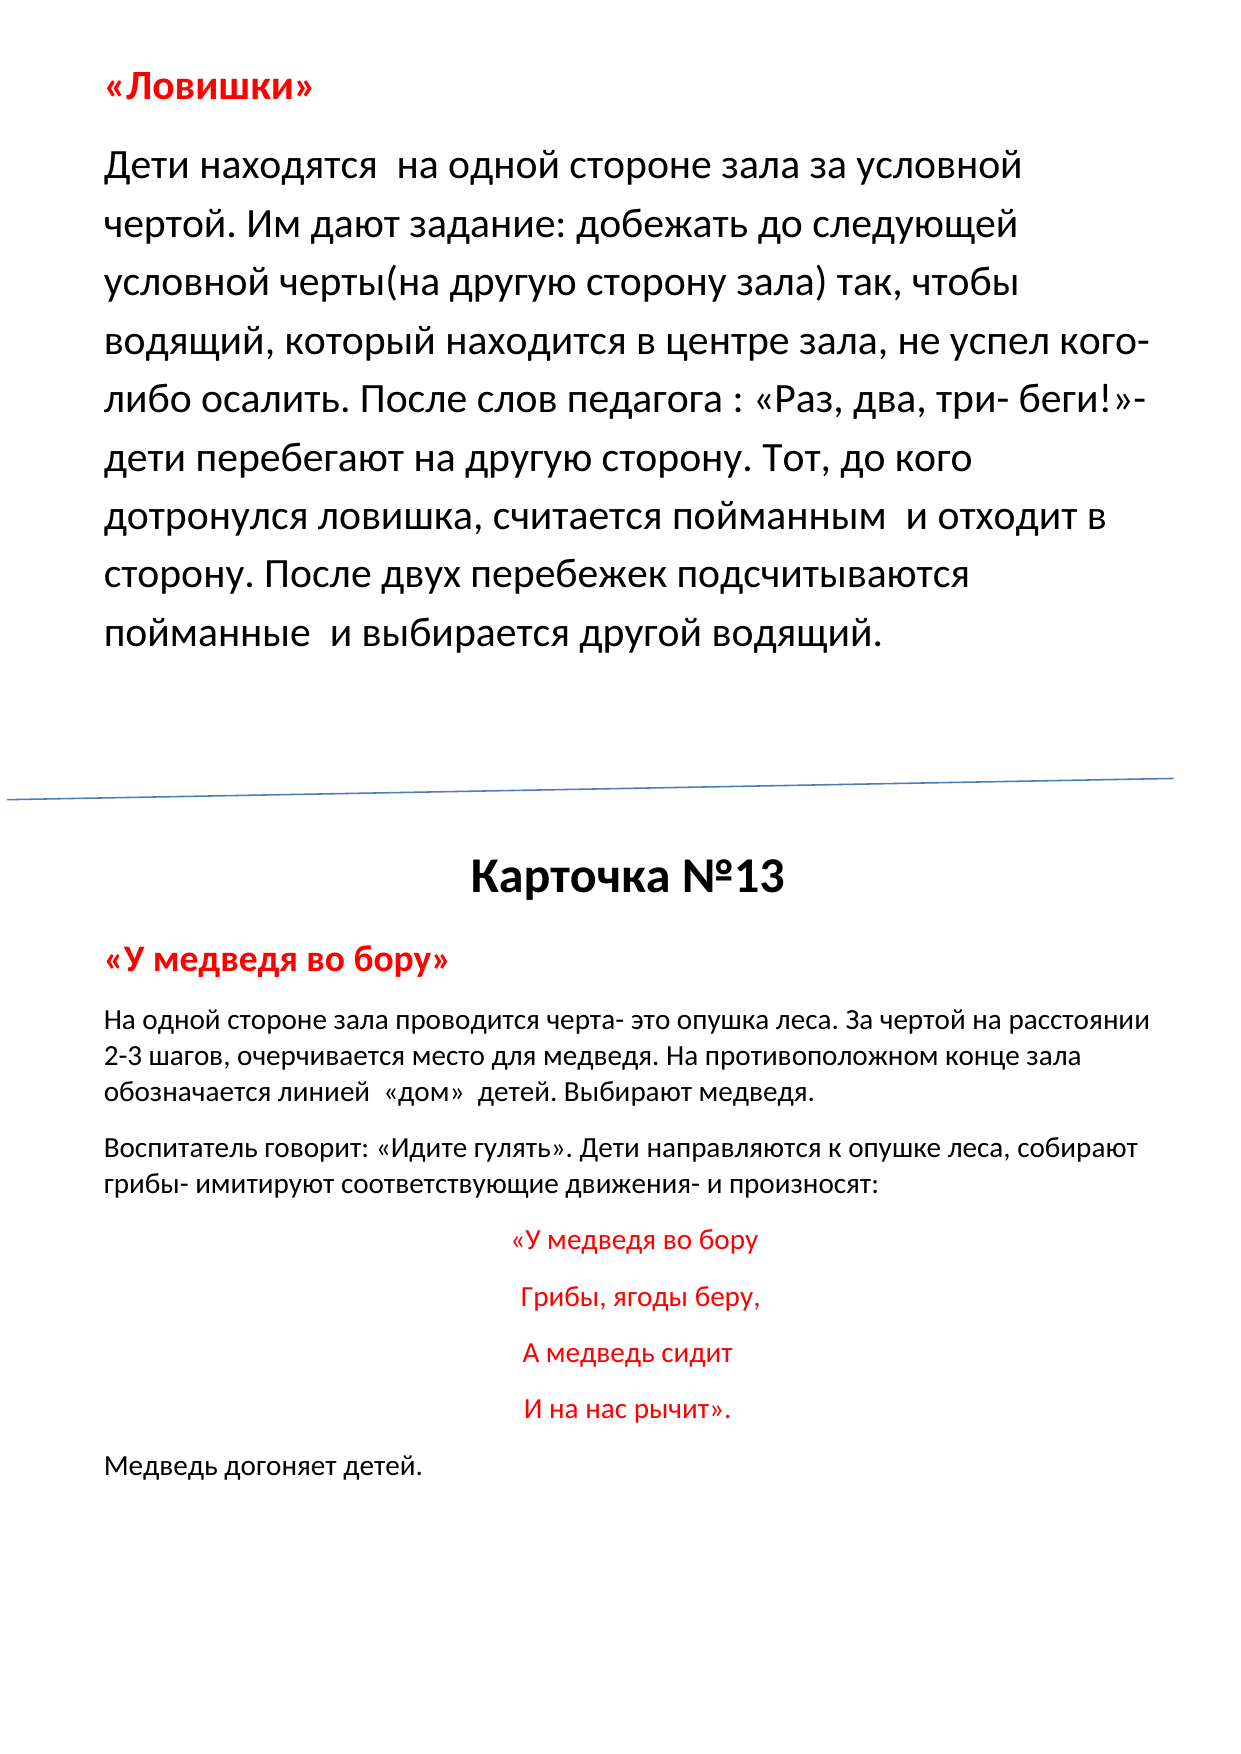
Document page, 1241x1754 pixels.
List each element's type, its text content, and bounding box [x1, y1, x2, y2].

text Дети находятся на одной стороне зала за условной чертой. Им дают задание: добежать до следующей условной черты(на другую сторону зала) так, чтобы водящий, который находится в центре зала, не успел кого- либо осалить. После слов педагога : «Раз, два, три- беги!»- дети перебегают на другую сторону. Тот, до кого дотронулся ловишка, считается пойманным и отходит в сторону. После двух перебежек подсчитываются пойманные и выбирается другой водящий. [103, 138, 1152, 657]
text Воспитатель говорит: «Идите гулять». Дети направляются к опушке леса, собирают грибы- имитируют соответствующие движения- и произносят: [103, 1129, 1152, 1200]
text И на нас рычит». [103, 1391, 1152, 1426]
text «Ловишки» [103, 59, 1152, 110]
text А медведь сидит [103, 1334, 1152, 1370]
text На одной стороне зала проводится черта- это опушка леса. За чертой на расстоянии 2-3 шагов, очерчивается место для медведя. На противоположном конце зала обозначается линией «дом» детей. Выбирают медведя. [103, 1001, 1152, 1108]
text «У медведя во бору» [103, 935, 1152, 981]
text Грибы, ягоды беру, [103, 1278, 1152, 1313]
text Медведь догоняет детей. [103, 1447, 1152, 1483]
text Карточка №13 [103, 844, 1152, 905]
text «У медведя во бору [103, 1221, 1152, 1257]
